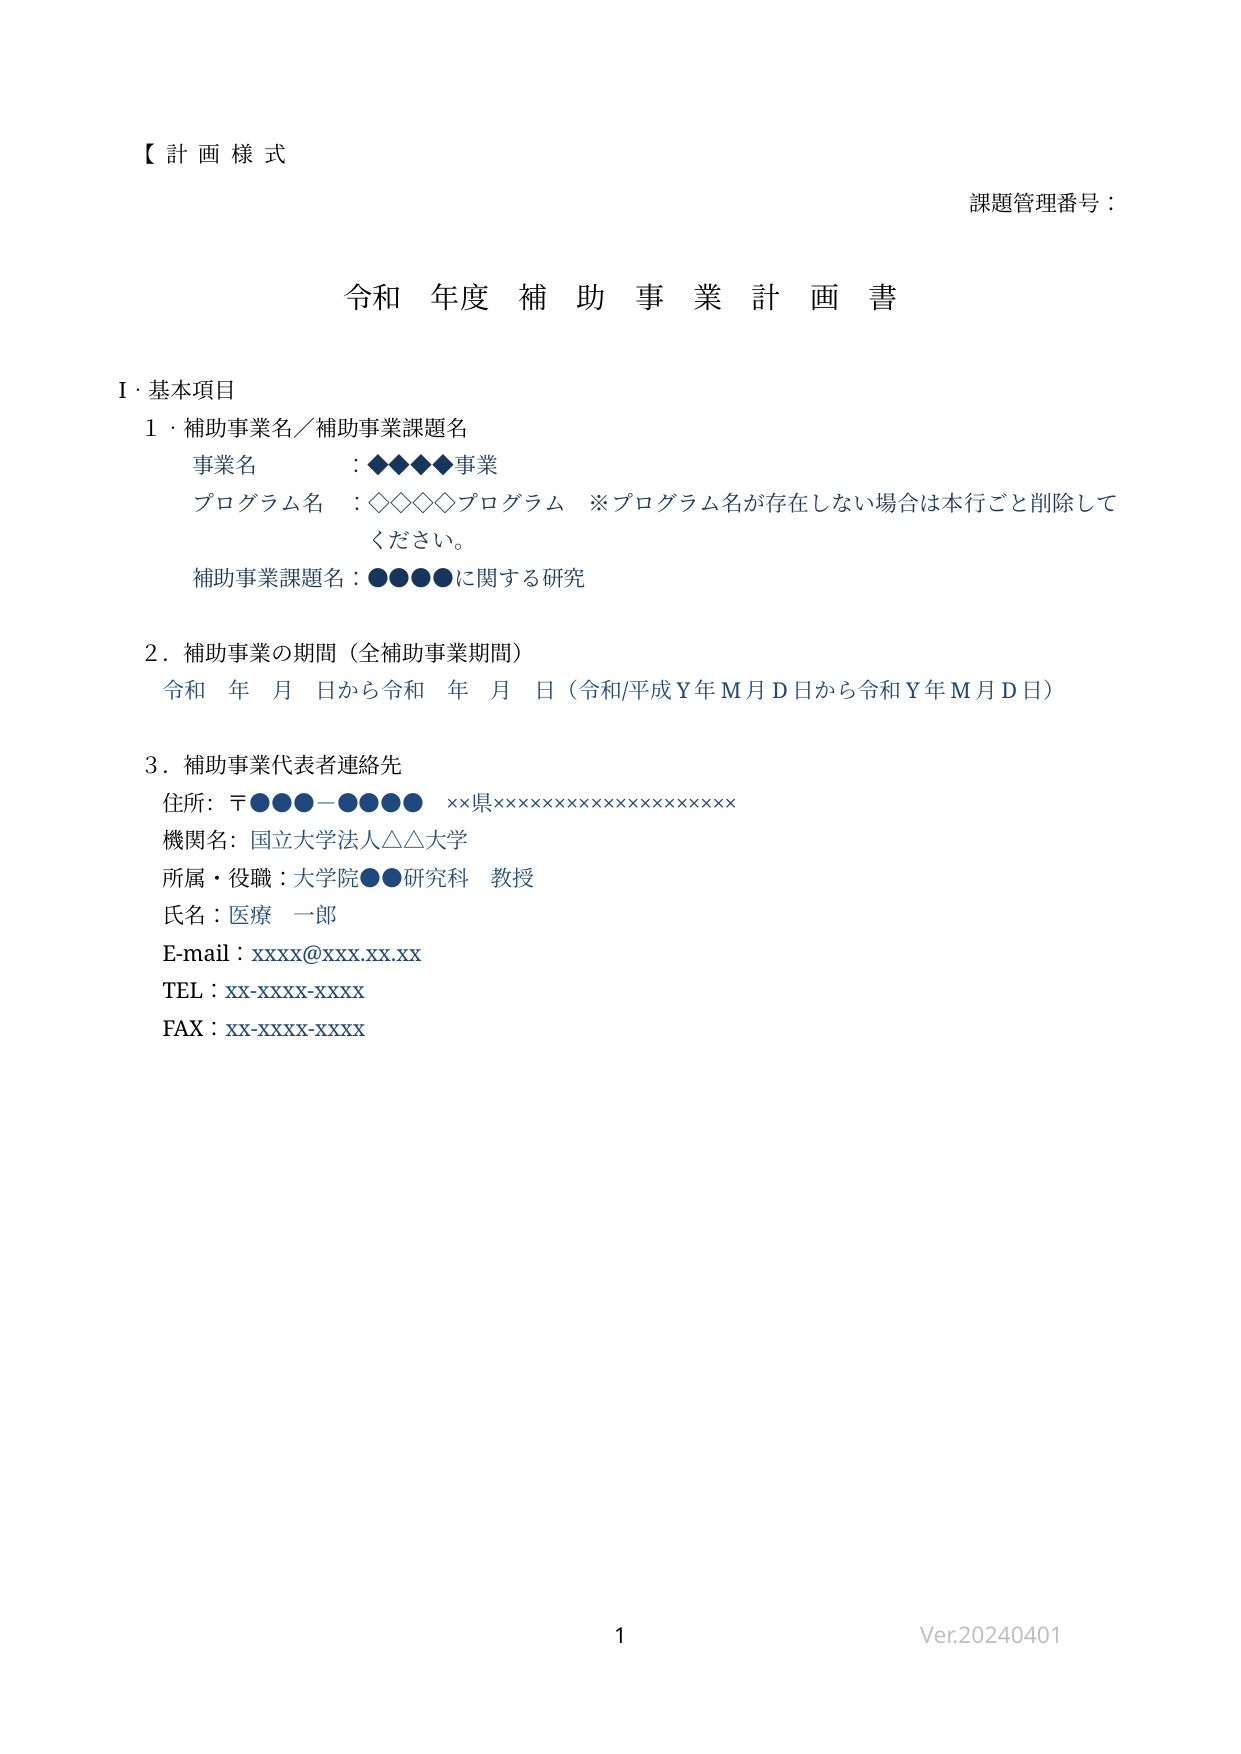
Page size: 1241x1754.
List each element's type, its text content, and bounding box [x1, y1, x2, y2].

text 令和 年 月 日から令和 年 月 日（令和/平成Y年M月D日から令和Y年M月D日） [162, 671, 1122, 708]
text 課題管理番号： [118, 183, 1122, 221]
text 令和 年度 補 助 事 業 計 画 書 [118, 258, 1122, 333]
text ２．補助事業の期間（全補助事業期間） [118, 633, 1122, 671]
text ３．補助事業代表者連絡先 [118, 746, 1122, 783]
text プログラム名 ：◇◇◇◇プログラム ※プログラム名が存在しない場合は本行ごと削除してください。 [192, 483, 1122, 558]
text E-mail：xxxx@xxx.xx.xx [162, 933, 1122, 971]
text FAX：xx-xxxx-xxxx [162, 1008, 1122, 1046]
text 機関名：国立大学法人△△大学 [162, 821, 1122, 858]
text 補助事業課題名：●●●●に関する研究 [162, 558, 1122, 596]
text 住所：〒●●●－●●●● ××県×××××××××××××××××××× [162, 783, 1122, 821]
text 所属・役職：大学院●●研究科 教授 [162, 858, 1122, 896]
text Ⅰ．基本項目 [118, 371, 1122, 408]
text 事業名 ：◆◆◆◆事業 [162, 446, 1122, 483]
text １．補助事業名／補助事業課題名 [118, 408, 1122, 446]
text TEL：xx-xxxx-xxxx [162, 971, 1122, 1008]
text 氏名：医療 一郎 [162, 896, 1122, 933]
